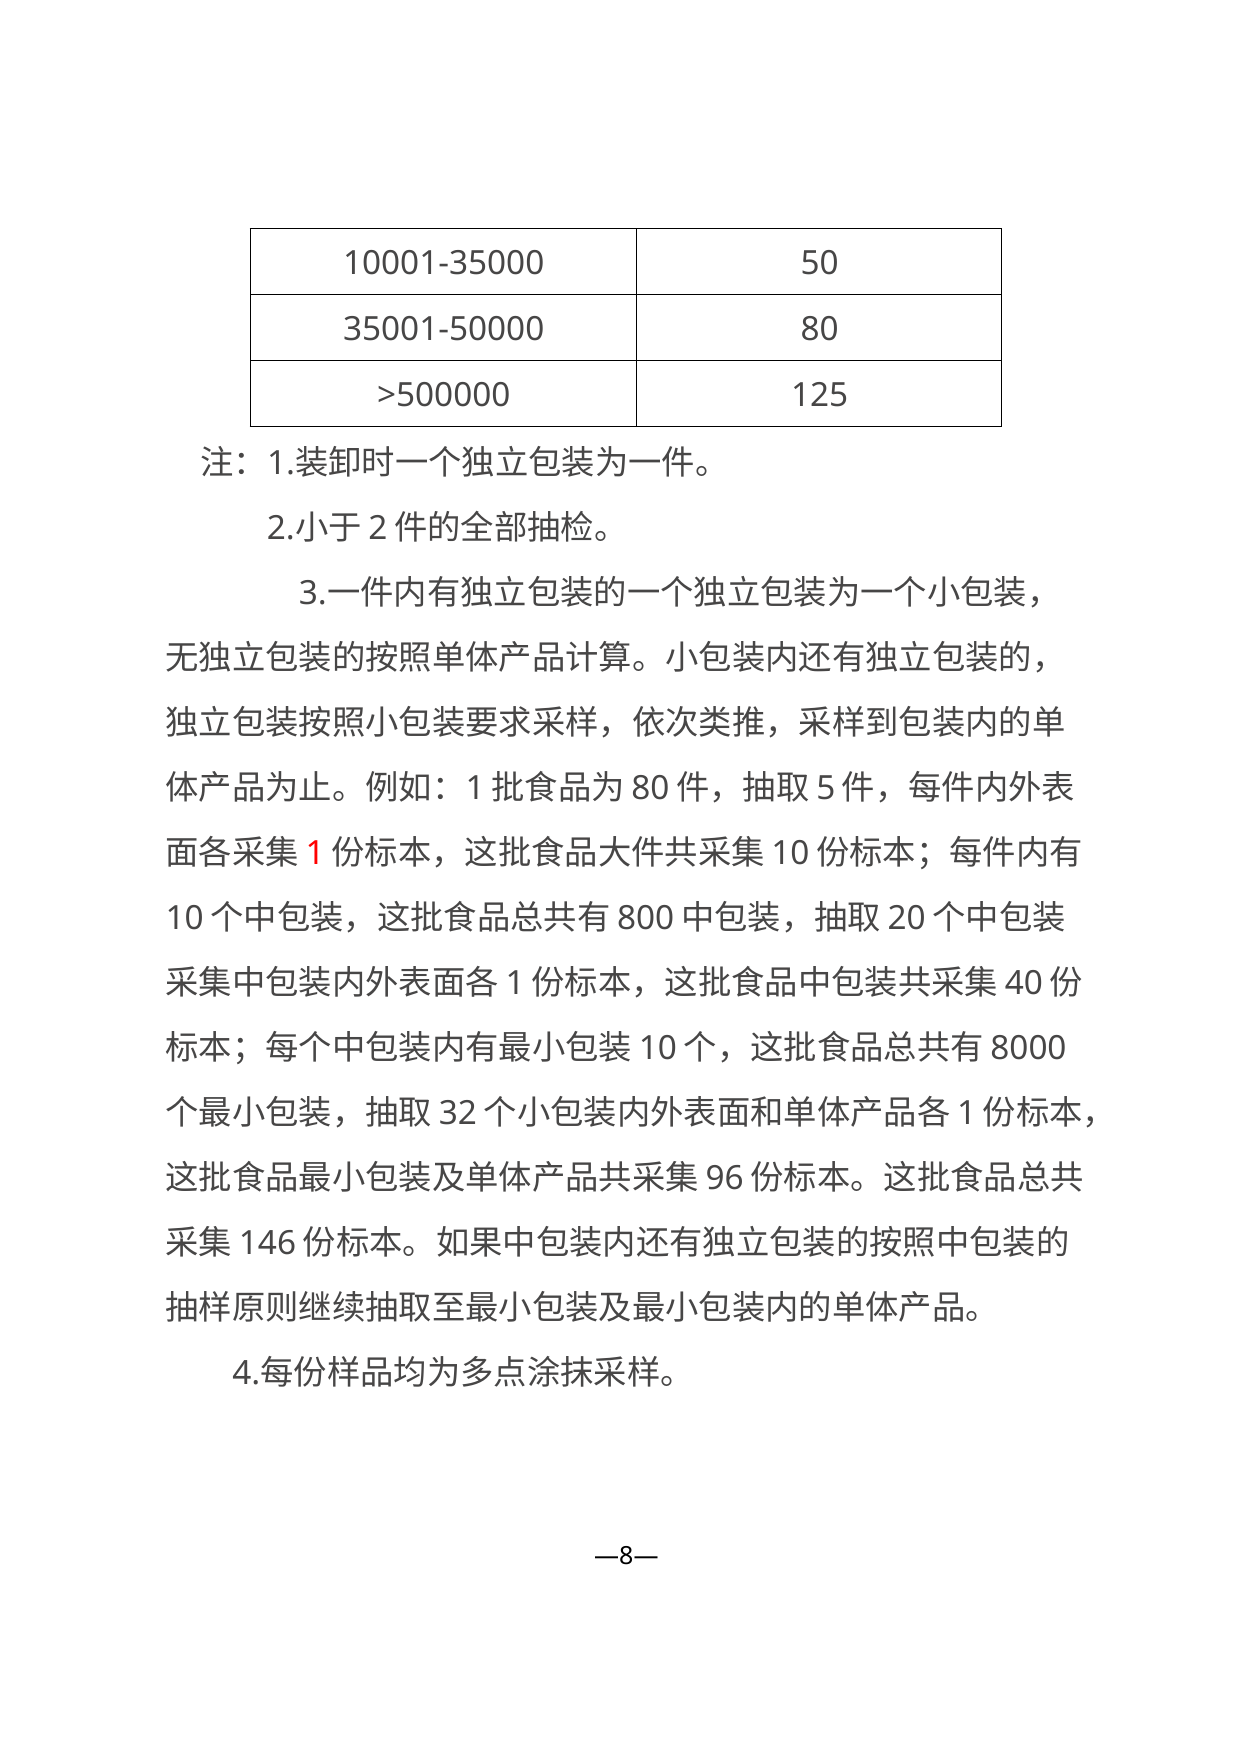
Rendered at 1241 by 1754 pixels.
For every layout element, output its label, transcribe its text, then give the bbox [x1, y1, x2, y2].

table_cell 50 [637, 229, 1001, 294]
table_cell 125 [637, 361, 1001, 426]
table_cell 80 [637, 295, 1001, 360]
text 2.小于2件的全部抽检。 [165, 492, 1087, 557]
text 4.每份样品均为多点涂抹采样。 [165, 1337, 1087, 1402]
table_cell 10001-35000 [251, 229, 636, 294]
text 注：1.装卸时一个独立包装为一件。 [165, 427, 1087, 492]
table_cell 35001-50000 [251, 295, 636, 360]
text 3.一件内有独立包装的一个独立包装为一个小包装，无独立包装的按照单体产品计算。小包装内还有独立包装的，独立包装按照小包装要求采样，依次类推，采样到包装内的单体产品为止。例如：1批食品为80件，抽取5件，每件内外表面各采集1份标本，这批食品大件共采集10份标本；每件内有10个中包装，这批食品总共有800中包装，抽取20个中包装采集中包装内外表面各1份标本，这批食品中包装共采集40份标本；每个中包装内有最小包装10个，这批食品总共有8000个最小包装，抽取32个小包装内外表面和单体产品各1份标本，这批食品最小包装及单体产品共采集96份标本。这批食品总共采集146份标本。如果中包装内还有独立包装的按照中包装的抽样原则继续抽取至最小包装及最小包装内的单体产品。 [165, 557, 1087, 1337]
table_cell >500000 [251, 361, 636, 426]
